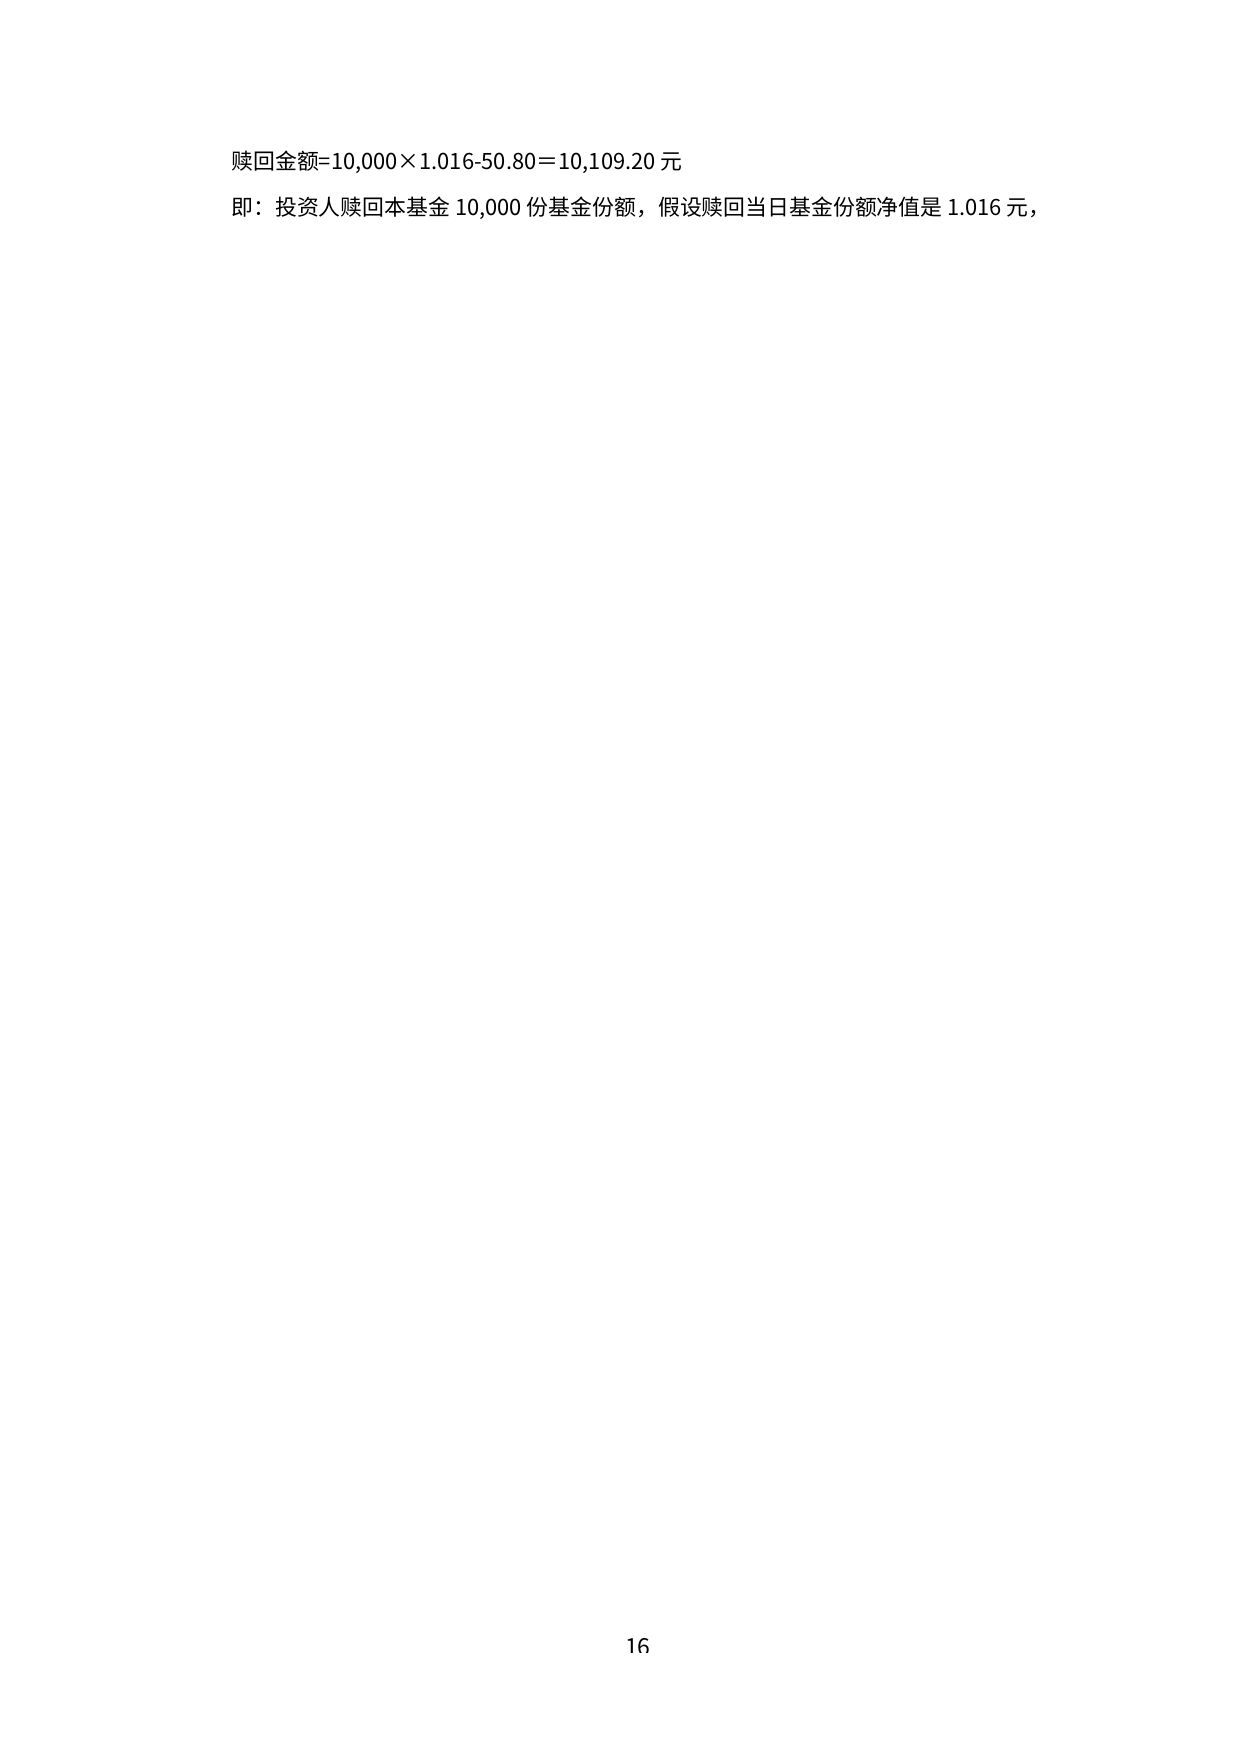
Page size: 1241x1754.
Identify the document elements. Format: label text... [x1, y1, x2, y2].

text 即：投资人赎回本基金 10,000 份基金份额，假设赎回当日基金份额净值是 1.016 元， [231, 190, 1096, 222]
text 赎回金额=10,000×1.016-50.80＝10,109.20 元 [231, 144, 1096, 175]
